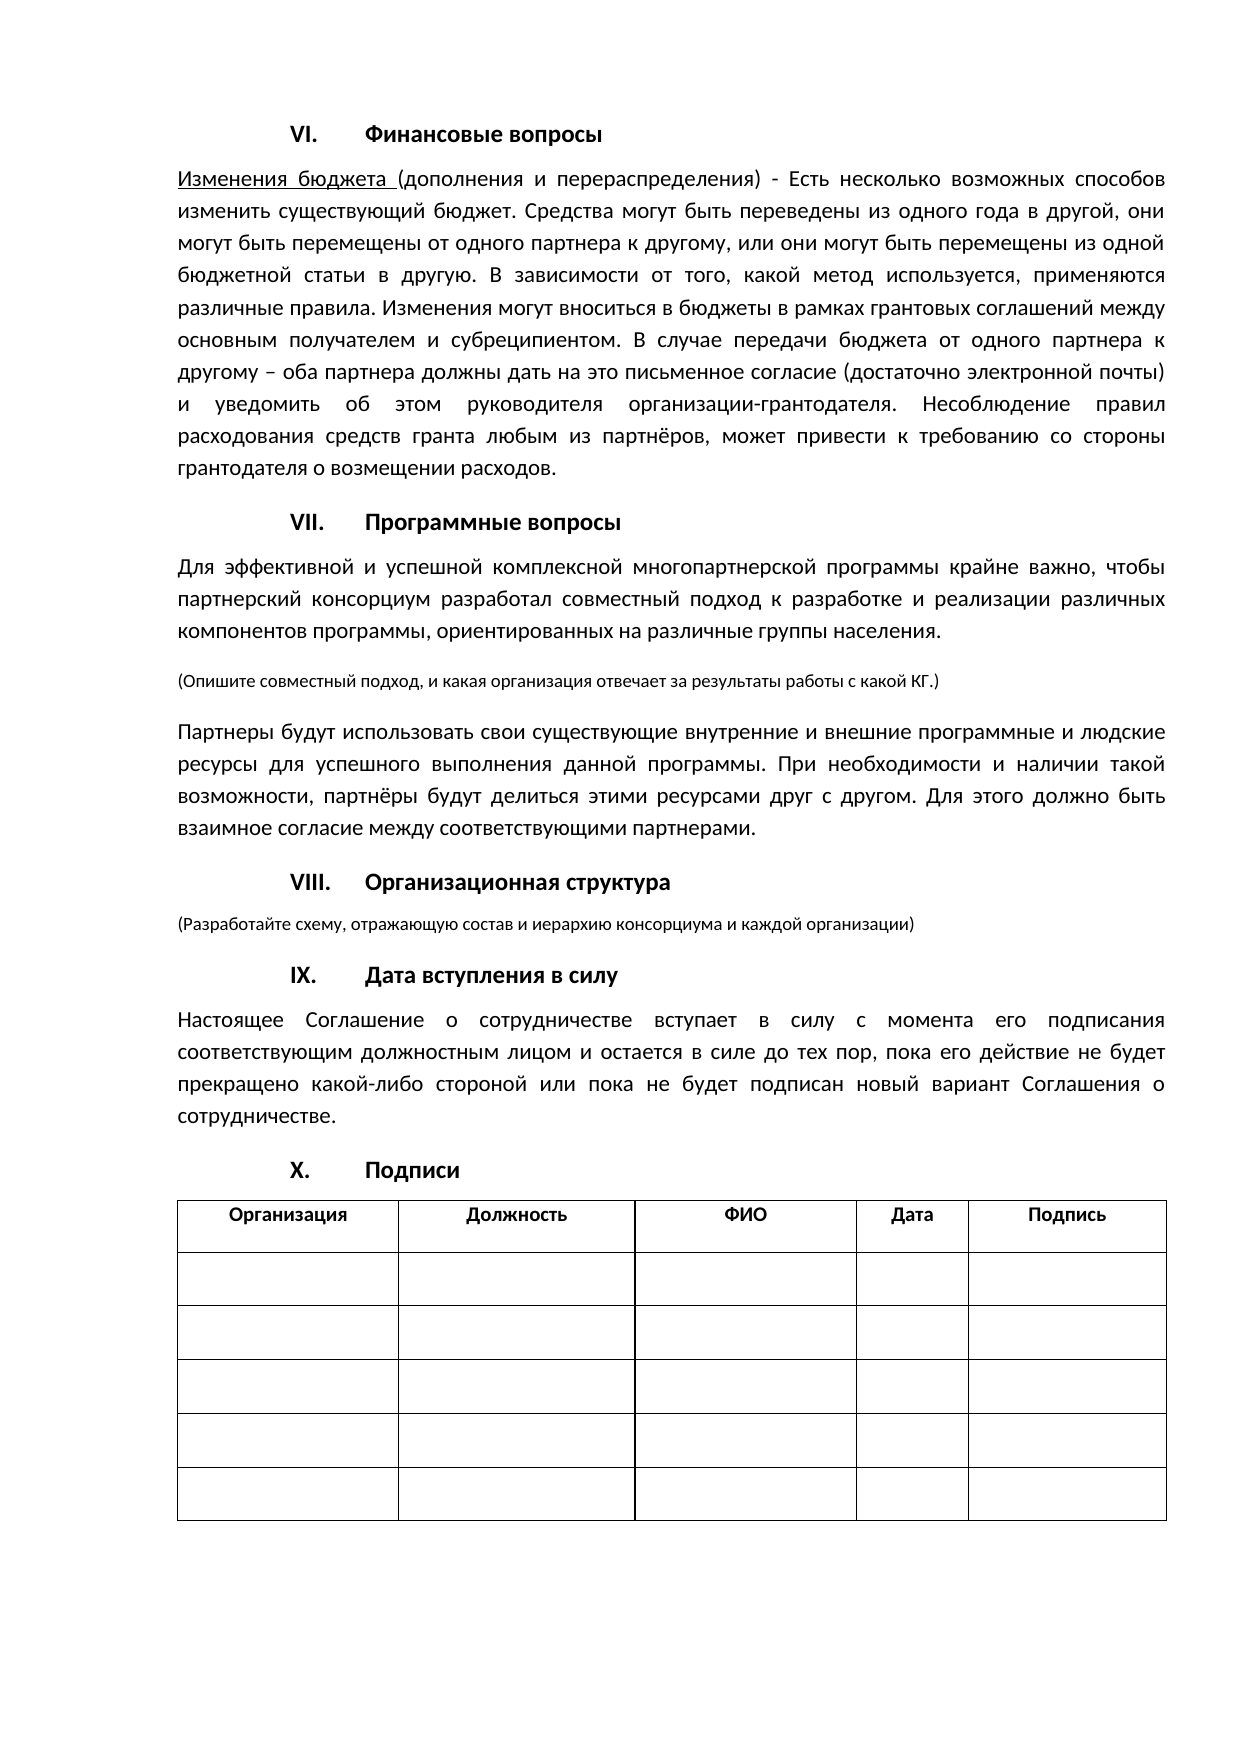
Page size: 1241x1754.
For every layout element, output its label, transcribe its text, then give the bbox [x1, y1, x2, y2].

list Программные вопросы [290, 507, 1167, 537]
table_cell [636, 1414, 856, 1467]
table_header Организация [178, 1201, 398, 1252]
list Подписи [290, 1155, 1167, 1185]
table_cell [636, 1360, 856, 1413]
list Организационная структура [290, 866, 1167, 897]
table_cell [636, 1253, 856, 1305]
text Партнеры будут использовать свои существующие внутренние и внешние программные и людские ресурсы для успешного выполнения данной программы. При необходимости и наличии такой возможности, партнёры будут делиться этими ресурсами друг с другом. Для этого должно быть взаимное согласие между соответствующими партнерами. [177, 717, 1167, 841]
table_cell [636, 1306, 856, 1359]
list Дата вступления в силу [290, 959, 1167, 990]
table_cell [969, 1253, 1166, 1305]
table_cell [178, 1360, 398, 1413]
table_cell [857, 1253, 968, 1305]
table_cell [178, 1306, 398, 1359]
table_cell [969, 1414, 1166, 1467]
table_header Дата [857, 1201, 968, 1252]
table_cell [399, 1468, 634, 1520]
table_cell [857, 1414, 968, 1467]
text Изменения бюджета (дополнения и перераспределения) - Есть несколько возможных способов изменить существующий бюджет. Средства могут быть переведены из одного года в другой, они могут быть перемещены от одного партнера к другому, или они могут быть перемещены из одной бюджетной статьи в другую. В зависимости от того, какой метод используется, применяются различные правила. Изменения могут вноситься в бюджеты в рамках грантовых соглашений между основным получателем и субреципиентом. В случае передачи бюджета от одного партнера к другому – оба партнера должны дать на это письменное согласие (достаточно электронной почты) и уведомить об этом руководителя организации-грантодателя. Несоблюдение правил расходования средств гранта любым из партнёров, может привести к требованию со стороны грантодателя о возмещении расходов. [177, 164, 1167, 482]
table_cell [857, 1306, 968, 1359]
text (Разработайте схему, отражающую состав и иерархию консорциума и каждой организации) [177, 912, 1167, 935]
table_cell [178, 1253, 398, 1305]
table_header Должность [399, 1201, 634, 1252]
list Финансовые вопросы [290, 118, 1167, 149]
table_header Подпись [969, 1201, 1166, 1252]
text Настоящее Соглашение о сотрудничестве вступает в силу с момента его подписания соответствующим должностным лицом и остается в силе до тех пор, пока его действие не будет прекращено какой-либо стороной или пока не будет подписан новый вариант Соглашения о сотрудничестве. [177, 1005, 1167, 1130]
table_cell [969, 1468, 1166, 1520]
table_cell [857, 1468, 968, 1520]
text Для эффективной и успешной комплексной многопартнерской программы крайне важно, чтобы партнерский консорциум разработал совместный подход к разработке и реализации различных компонентов программы, ориентированных на различные группы населения. [177, 552, 1167, 645]
table_cell [399, 1360, 634, 1413]
table_header ФИО [636, 1201, 856, 1252]
table_cell [399, 1306, 634, 1359]
table_cell [178, 1468, 398, 1520]
table_cell [969, 1306, 1166, 1359]
table_cell [399, 1253, 634, 1305]
table_cell [636, 1468, 856, 1520]
table_cell [857, 1360, 968, 1413]
text (Опишите совместный подход, и какая организация отвечает за результаты работы с какой КГ.) [177, 670, 1167, 693]
table_cell [399, 1414, 634, 1467]
table_cell [969, 1360, 1166, 1413]
table_cell [178, 1414, 398, 1467]
